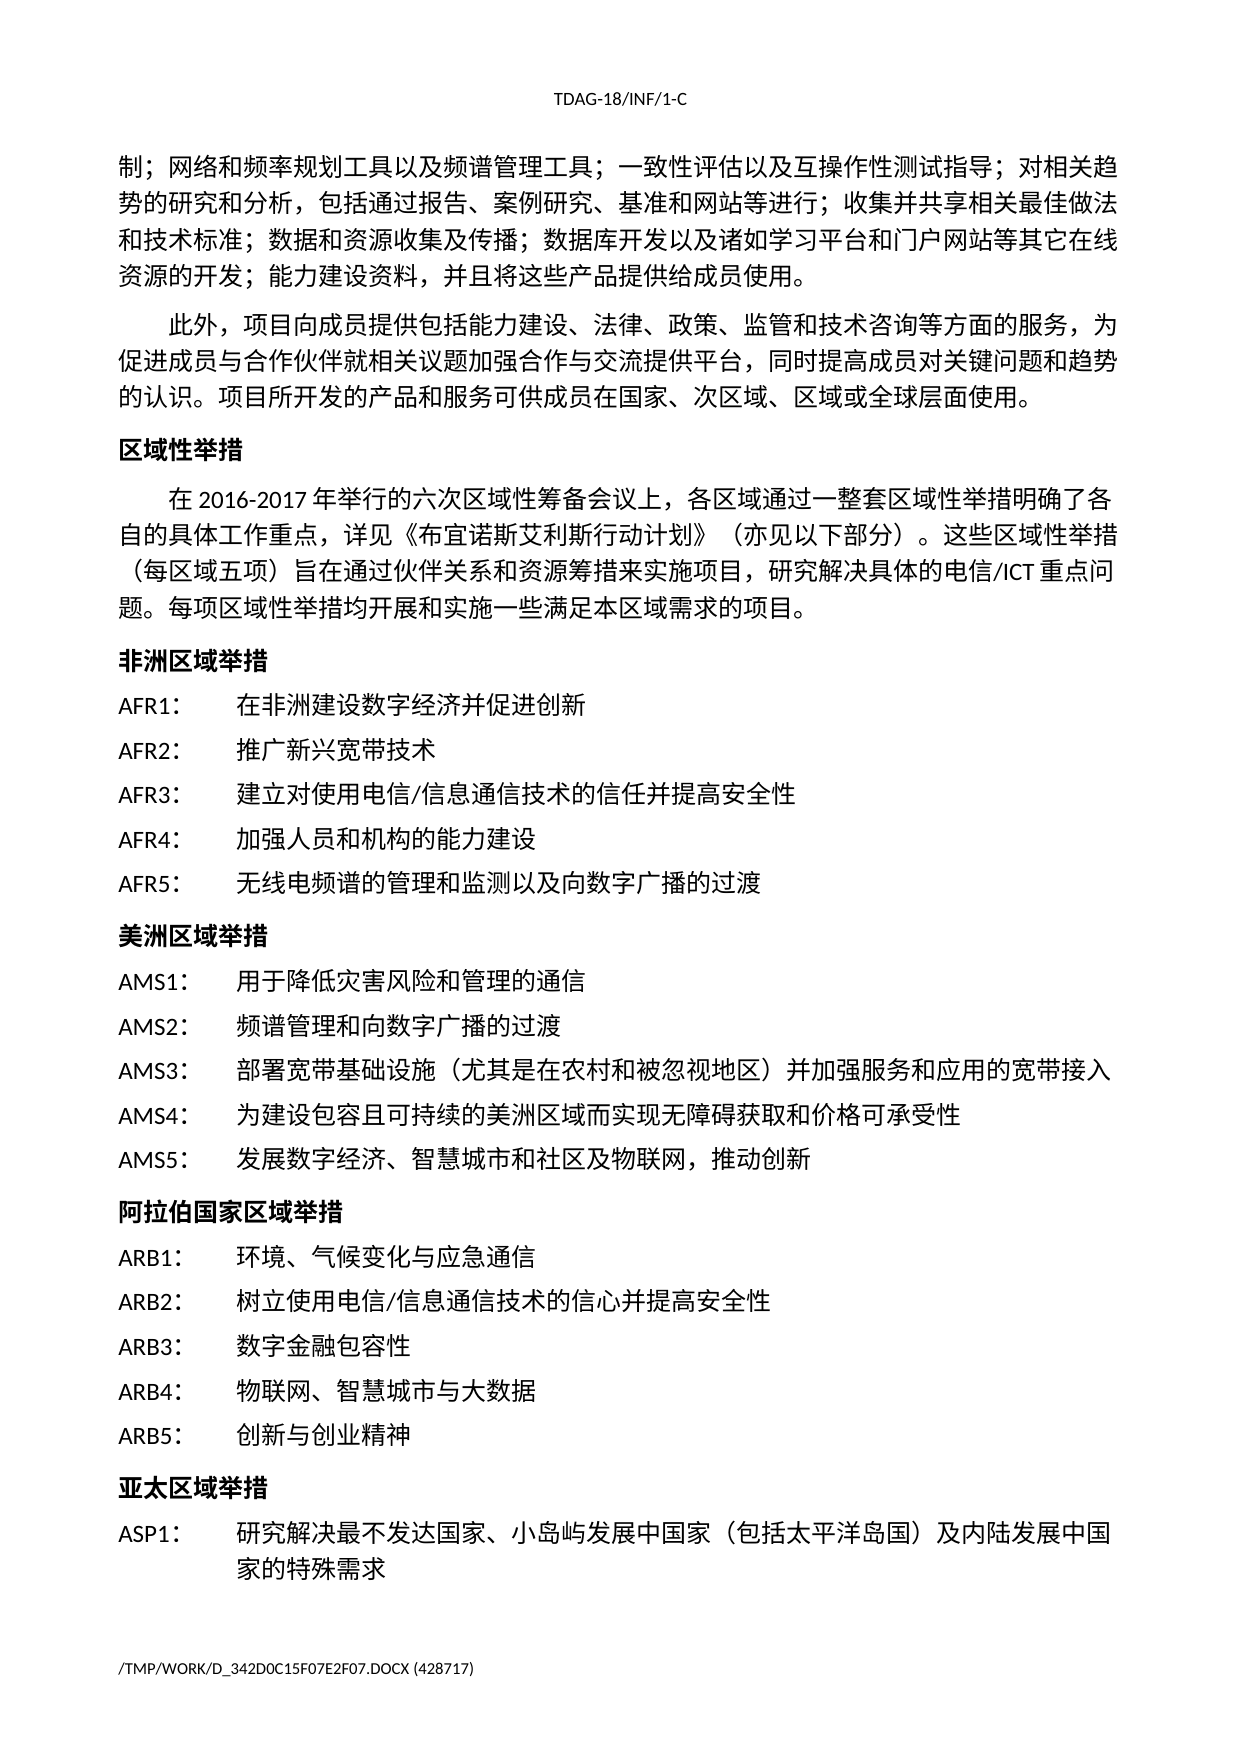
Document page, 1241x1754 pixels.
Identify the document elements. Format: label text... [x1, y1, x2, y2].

subtitle 非洲区域举措 [118, 641, 1122, 677]
text AMS4： 为建设包容且可持续的美洲区域而实现无障碍获取和价格可承受性 [118, 1095, 1122, 1131]
text ARB5： 创新与创业精神 [118, 1416, 1122, 1452]
text AFR1： 在非洲建设数字经济并促进创新 [118, 686, 1122, 722]
subtitle 美洲区域举措 [118, 917, 1122, 953]
text 在2016-2017年举行的六次区域性筹备会议上，各区域通过一整套区域性举措明确了各自的具体工作重点，详见《布宜诺斯艾利斯行动计划》（亦见以下部分）。这些区域性举措（每区域五项）旨在通过伙伴关系和资源筹措来实施项目，研究解决具体的电信/ICT重点问题。每项区域性举措均开展和实施一些满足本区域需求的项目。 [118, 479, 1122, 624]
text 此外，项目向成员提供包括能力建设、法律、政策、监管和技术咨询等方面的服务，为促进成员与合作伙伴就相关议题加强合作与交流提供平台，同时提高成员对关键问题和趋势的认识。项目所开发的产品和服务可供成员在国家、次区域、区域或全球层面使用。 [118, 305, 1122, 414]
text AFR5： 无线电频谱的管理和监测以及向数字广播的过渡 [118, 864, 1122, 900]
subtitle 区域性举措 [118, 431, 1122, 467]
subtitle 亚太区域举措 [118, 1468, 1122, 1505]
subtitle 阿拉伯国家区域举措 [118, 1193, 1122, 1229]
text ARB2： 树立使用电信/信息通信技术的信心并提高安全性 [118, 1282, 1122, 1318]
text ARB3： 数字金融包容性 [118, 1326, 1122, 1363]
text AMS2： 频谱管理和向数字广播的过渡 [118, 1006, 1122, 1042]
text ASP1： 研究解决最不发达国家、小岛屿发展中国家（包括太平洋岛国）及内陆发展中国家的特殊需求 [118, 1513, 1122, 1586]
text AMS5： 发展数字经济、智慧城市和社区及物联网，推动创新 [118, 1140, 1122, 1176]
text ARB4： 物联网、智慧城市与大数据 [118, 1371, 1122, 1407]
text AFR4： 加强人员和机构的能力建设 [118, 819, 1122, 856]
text AMS1： 用于降低灾害风险和管理的通信 [118, 961, 1122, 998]
text AFR2： 推广新兴宽带技术 [118, 730, 1122, 766]
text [118, 148, 1122, 293]
text AFR3： 建立对使用电信/信息通信技术的信任并提高安全性 [118, 775, 1122, 811]
text AMS3： 部署宽带基础设施（尤其是在农村和被忽视地区）并加强服务和应用的宽带接入 [118, 1051, 1122, 1087]
text ARB1： 环境、气候变化与应急通信 [118, 1237, 1122, 1273]
